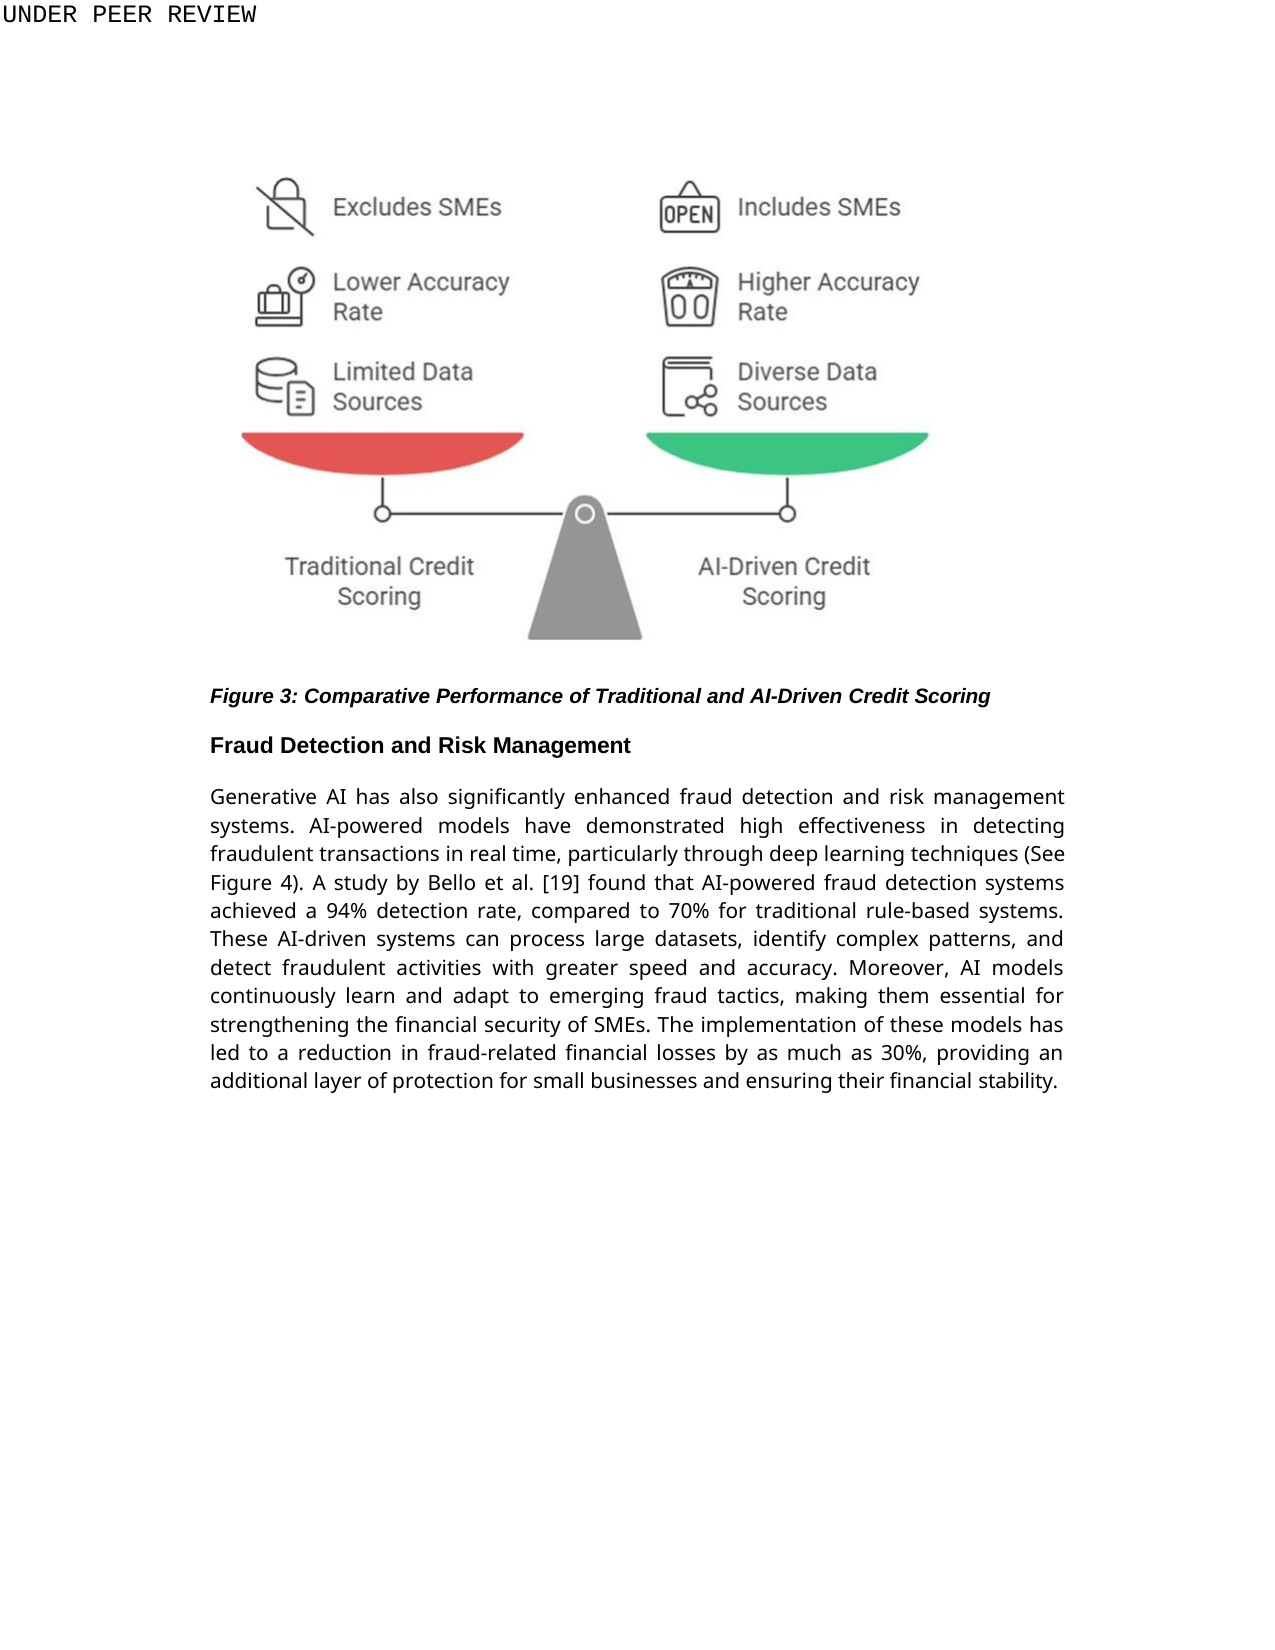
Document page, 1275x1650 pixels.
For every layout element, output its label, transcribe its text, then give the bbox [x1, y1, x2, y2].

subtitle Fraud Detection and Risk Management [210, 732, 1087, 758]
picture [241, 176, 932, 641]
text Generative AI has also significantly enhanced fraud detection and risk management systems. AI-powered models have demonstrated high effectiveness in detecting fraudulent transactions in real time, particularly through deep learning techniques (See Figure 4). A study by Bello et al. [19] found that AI-powered fraud detection systems achieved a 94% detection rate, compared to 70% for traditional rule-based systems. These AI-driven systems can process large datasets, identify complex patterns, and detect fraudulent activities with greater speed and accuracy. Moreover, AI models continuously learn and adapt to emerging fraud tactics, making them essential for strengthening the financial security of SMEs. The implementation of these models has led to a reduction in fraud-related financial losses by as much as 30%, providing an additional layer of protection for small businesses and ensuring their financial stability. [210, 782, 1065, 1095]
text Figure 3: Comparative Performance of Traditional and AI-Driven Credit Scoring [210, 684, 1087, 708]
